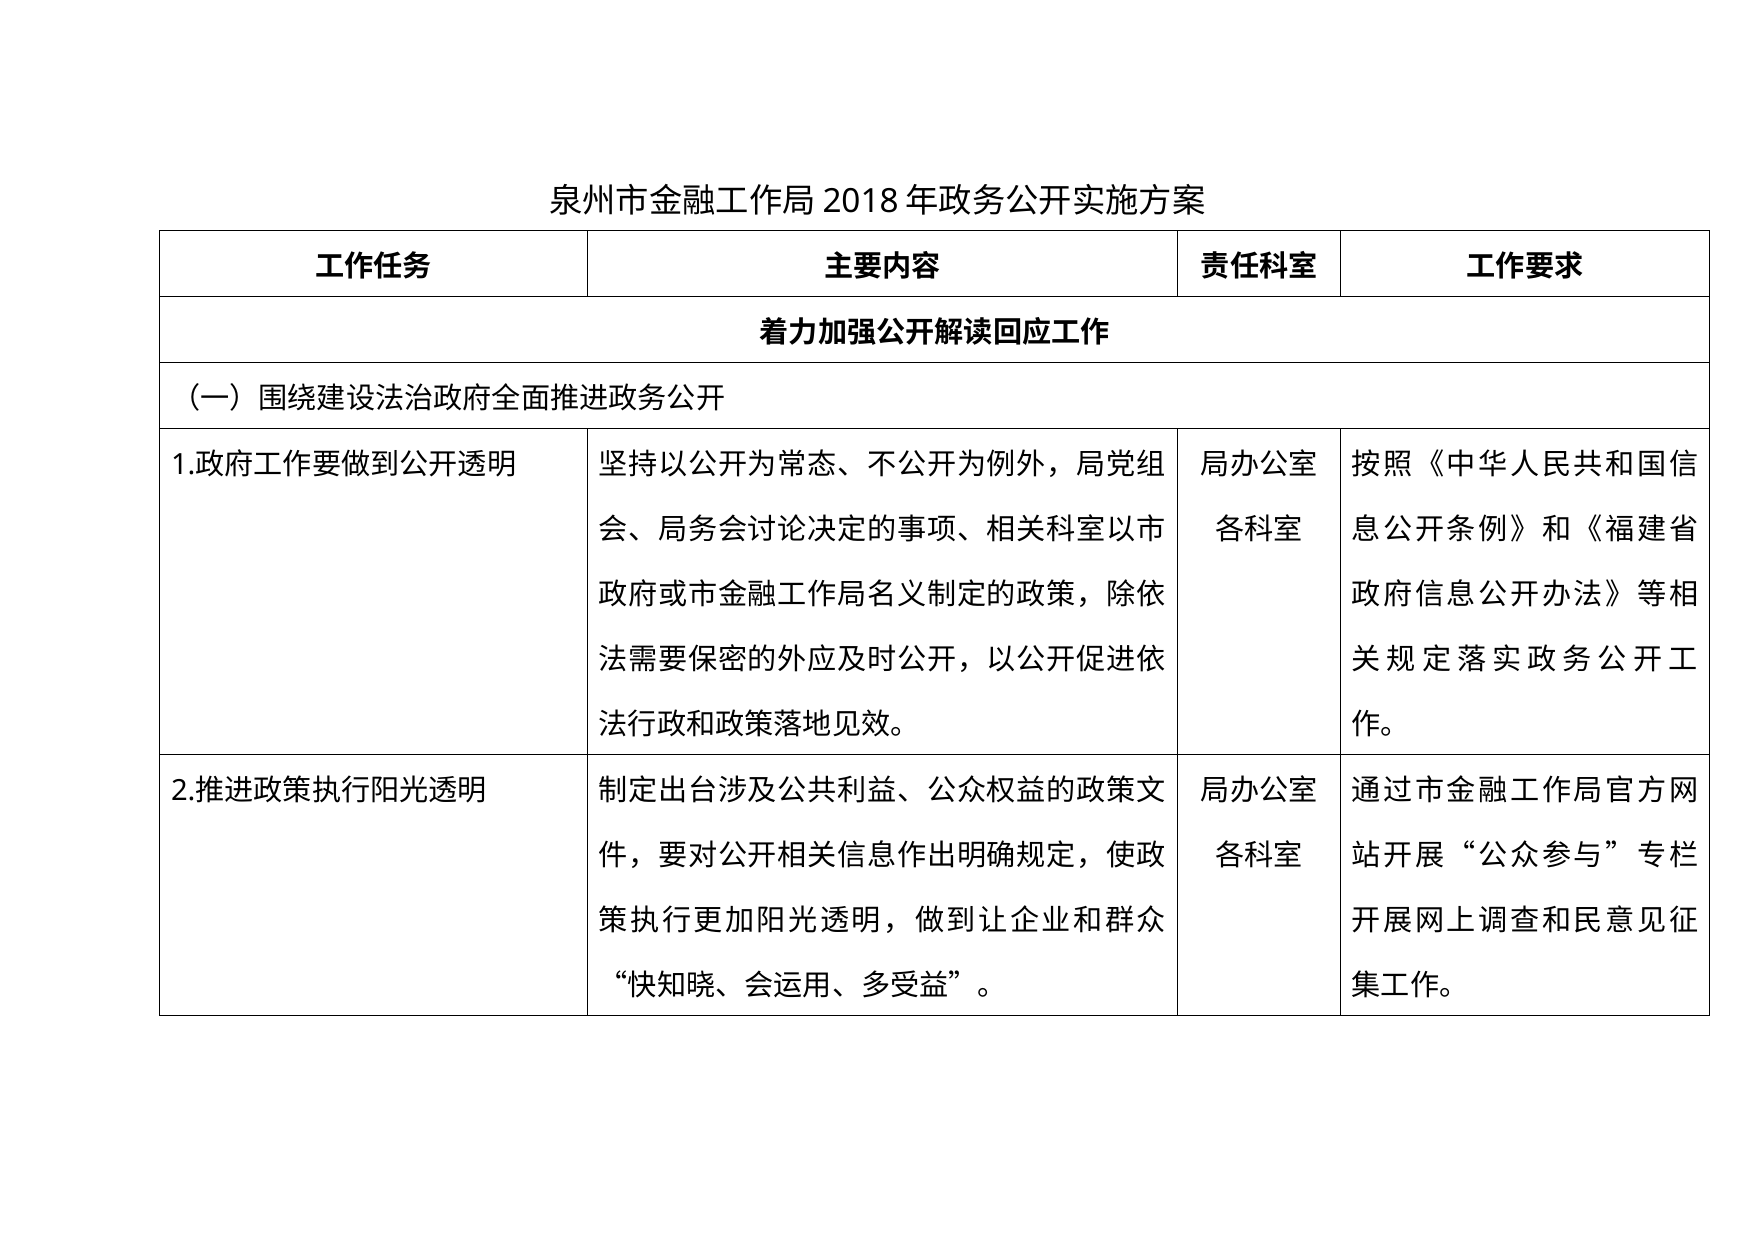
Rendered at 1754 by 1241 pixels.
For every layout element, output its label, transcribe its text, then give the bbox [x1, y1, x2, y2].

table_header 责任科室 [1178, 231, 1340, 296]
table_cell 2.推进政策执行阳光透明 [160, 755, 587, 1015]
table_cell 通过市金融工作局官方网站开展“公众参与”专栏开展网上调查和民意见征集工作。 [1341, 755, 1709, 1015]
table_cell 坚持以公开为常态、不公开为例外，局党组会、局务会讨论决定的事项、相关科室以市政府或市金融工作局名义制定的政策，除依法需要保密的外应及时公开，以公开促进依法行政和政策落地见效。 [588, 429, 1177, 754]
table_cell 局办公室各科室 [1178, 755, 1340, 1015]
table_cell 着力加强公开解读回应工作 [160, 297, 1709, 362]
table_cell 1.政府工作要做到公开透明 [160, 429, 587, 754]
table_cell （一）围绕建设法治政府全面推进政务公开 [160, 363, 1709, 428]
table_cell 按照《中华人民共和国信息公开条例》和《福建省政府信息公开办法》等相关规定落实政务公开工作。 [1341, 429, 1709, 754]
table_cell 制定出台涉及公共利益、公众权益的政策文件，要对公开相关信息作出明确规定，使政策执行更加阳光透明，做到让企业和群众“快知晓、会运用、多受益”。 [588, 755, 1177, 1015]
table_header 工作要求 [1341, 231, 1709, 296]
text 泉州市金融工作局2018年政务公开实施方案 [159, 165, 1594, 230]
table_header 主要内容 [588, 231, 1177, 296]
table_header 工作任务 [160, 231, 587, 296]
table_cell 局办公室各科室 [1178, 429, 1340, 754]
